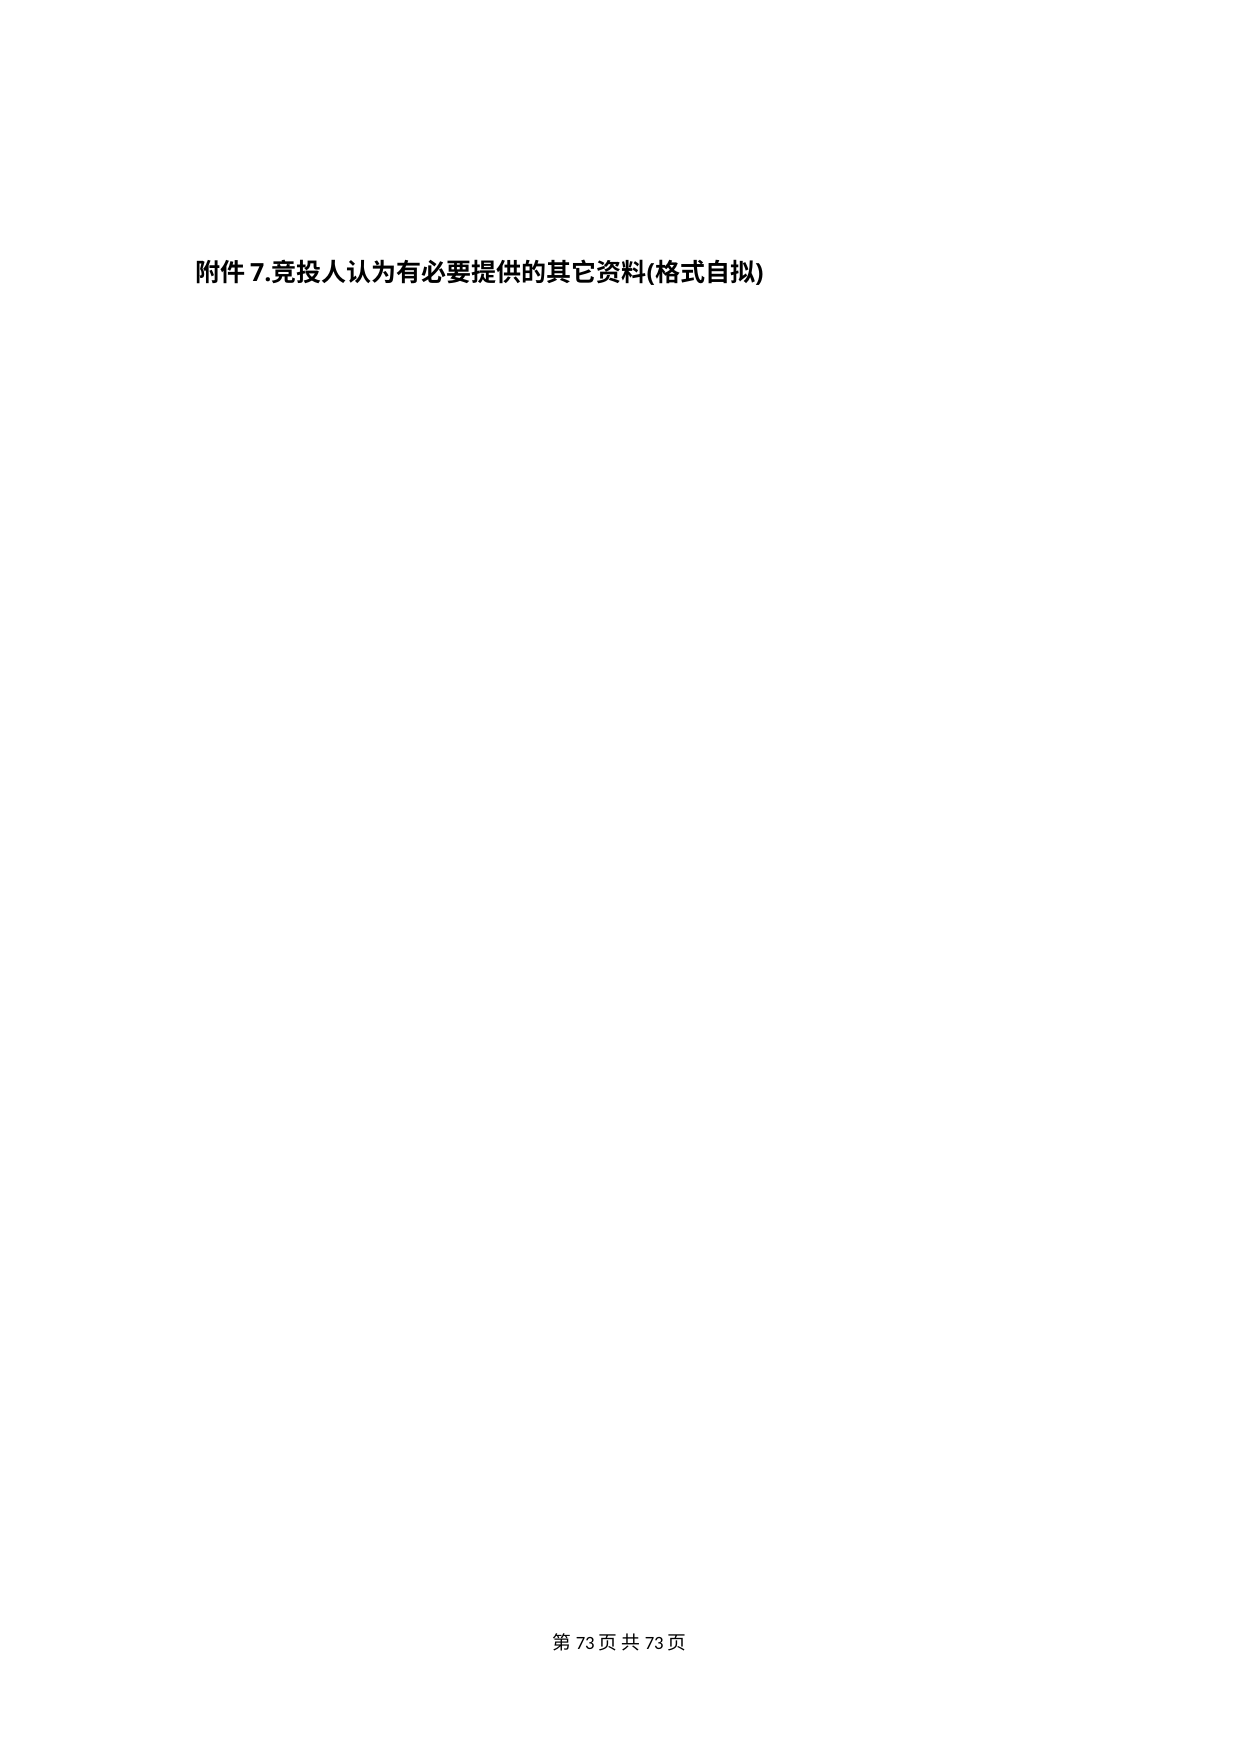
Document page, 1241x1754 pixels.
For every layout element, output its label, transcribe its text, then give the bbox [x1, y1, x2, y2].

text 附件7.竞投人认为有必要提供的其它资料(格式自拟) [195, 238, 1045, 303]
